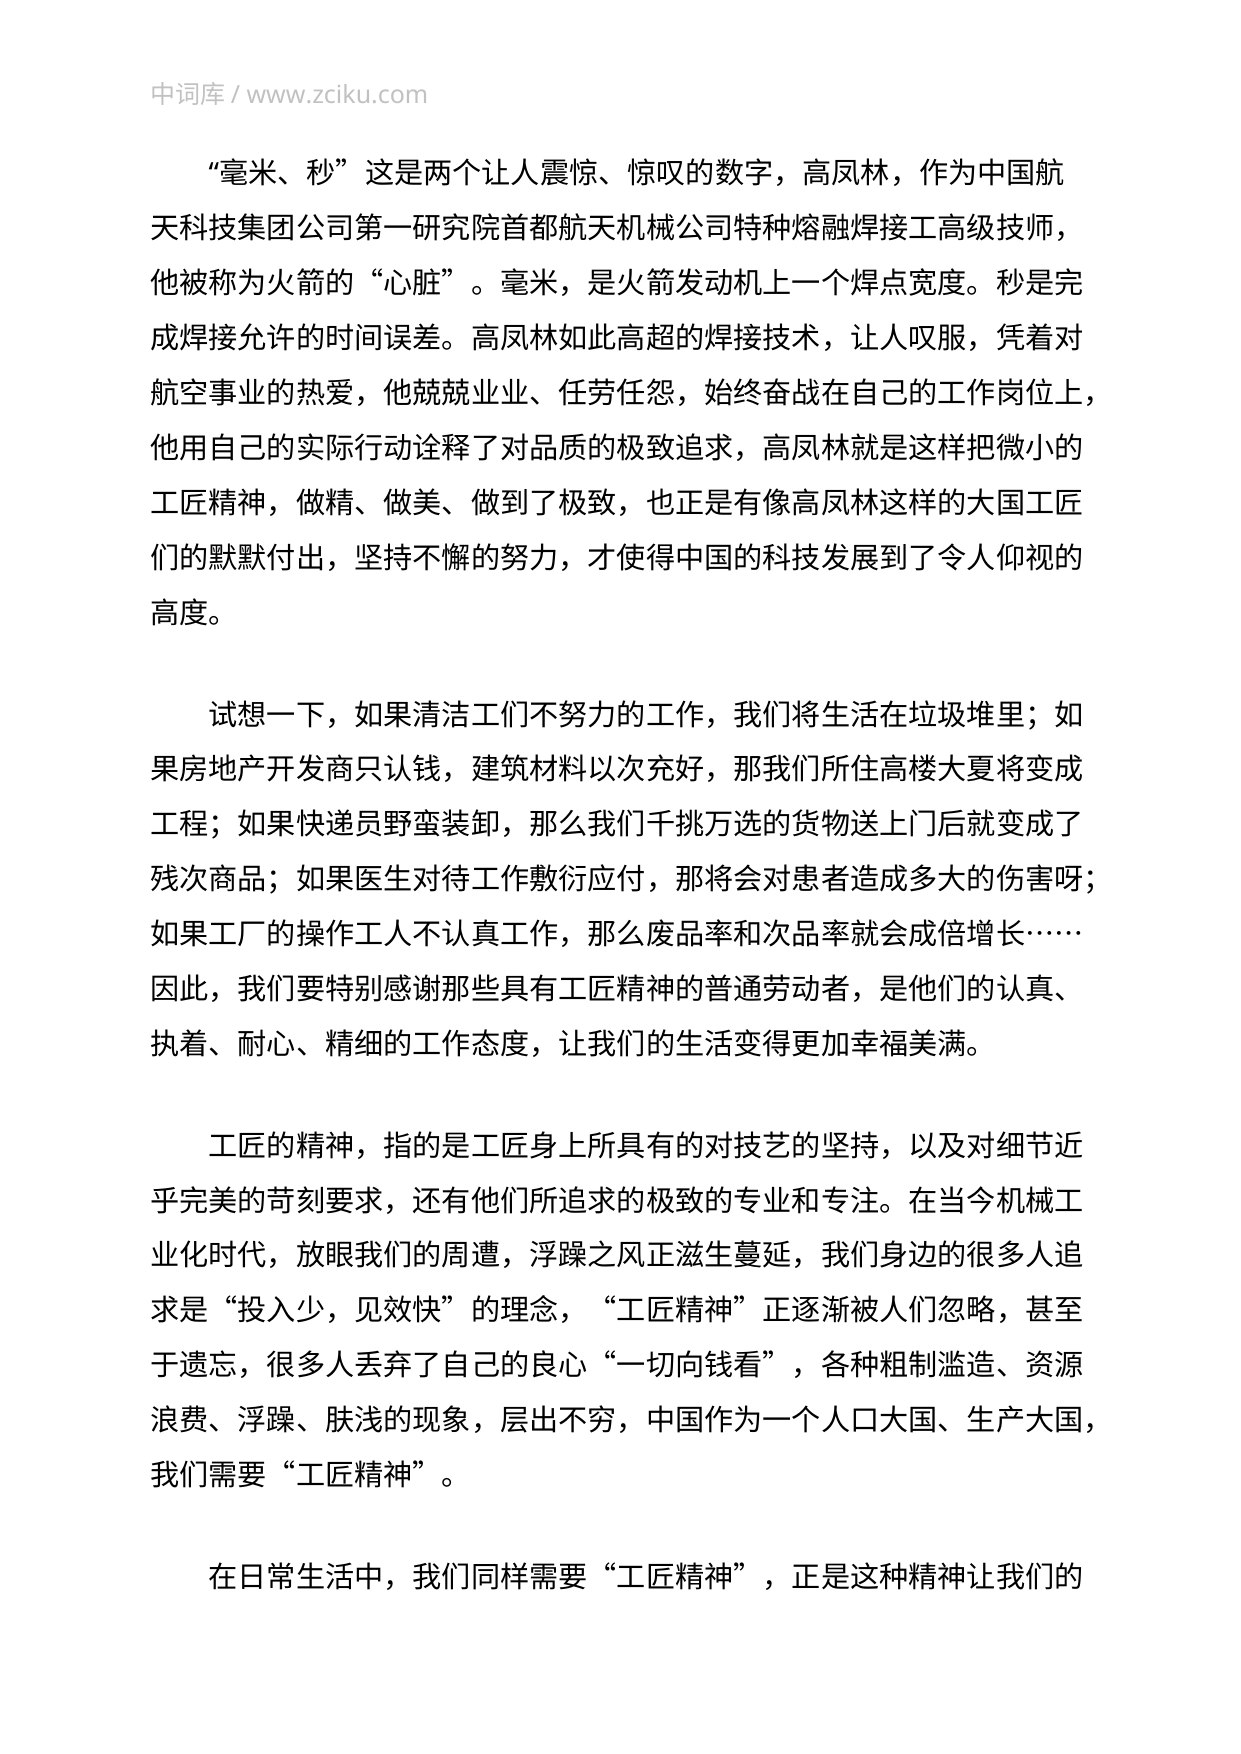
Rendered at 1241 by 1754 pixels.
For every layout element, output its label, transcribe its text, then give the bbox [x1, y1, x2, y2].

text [150, 1553, 1090, 1596]
text 工匠的精神，指的是工匠身上所具有的对技艺的坚持，以及对细节近乎完美的苛刻要求，还有他们所追求的极致的专业和专注。在当今机械工业化时代，放眼我们的周遭，浮躁之风正滋生蔓延，我们身边的很多人追求是“投入少，见效快”的理念，“工匠精神”正逐渐被人们忽略，甚至于遗忘，很多人丢弃了自己的良心“一切向钱看”，各种粗制滥造、资源浪费、浮躁、肤浅的现象，层出不穷，中国作为一个人口大国、生产大国，我们需要“工匠精神”。 [150, 1122, 1090, 1494]
text 试想一下，如果清洁工们不努力的工作，我们将生活在垃圾堆里；如果房地产开发商只认钱，建筑材料以次充好，那我们所住高楼大夏将变成工程；如果快递员野蛮装卸，那么我们千挑万选的货物送上门后就变成了残次商品；如果医生对待工作敷衍应付，那将会对患者造成多大的伤害呀；如果工厂的操作工人不认真工作，那么废品率和次品率就会成倍增长……因此，我们要特别感谢那些具有工匠精神的普通劳动者，是他们的认真、执着、耐心、精细的工作态度，让我们的生活变得更加幸福美满。 [150, 691, 1090, 1063]
text “毫米、秒”这是两个让人震惊、惊叹的数字，高凤林，作为中国航天科技集团公司第一研究院首都航天机械公司特种熔融焊接工高级技师，他被称为火箭的“心脏”。毫米，是火箭发动机上一个焊点宽度。秒是完成焊接允许的时间误差。高凤林如此高超的焊接技术，让人叹服，凭着对航空事业的热爱，他兢兢业业、任劳任怨，始终奋战在自己的工作岗位上，他用自己的实际行动诠释了对品质的极致追求，高凤林就是这样把微小的工匠精神，做精、做美、做到了极致，也正是有像高凤林这样的大国工匠们的默默付出，坚持不懈的努力，才使得中国的科技发展到了令人仰视的高度。 [150, 150, 1090, 632]
